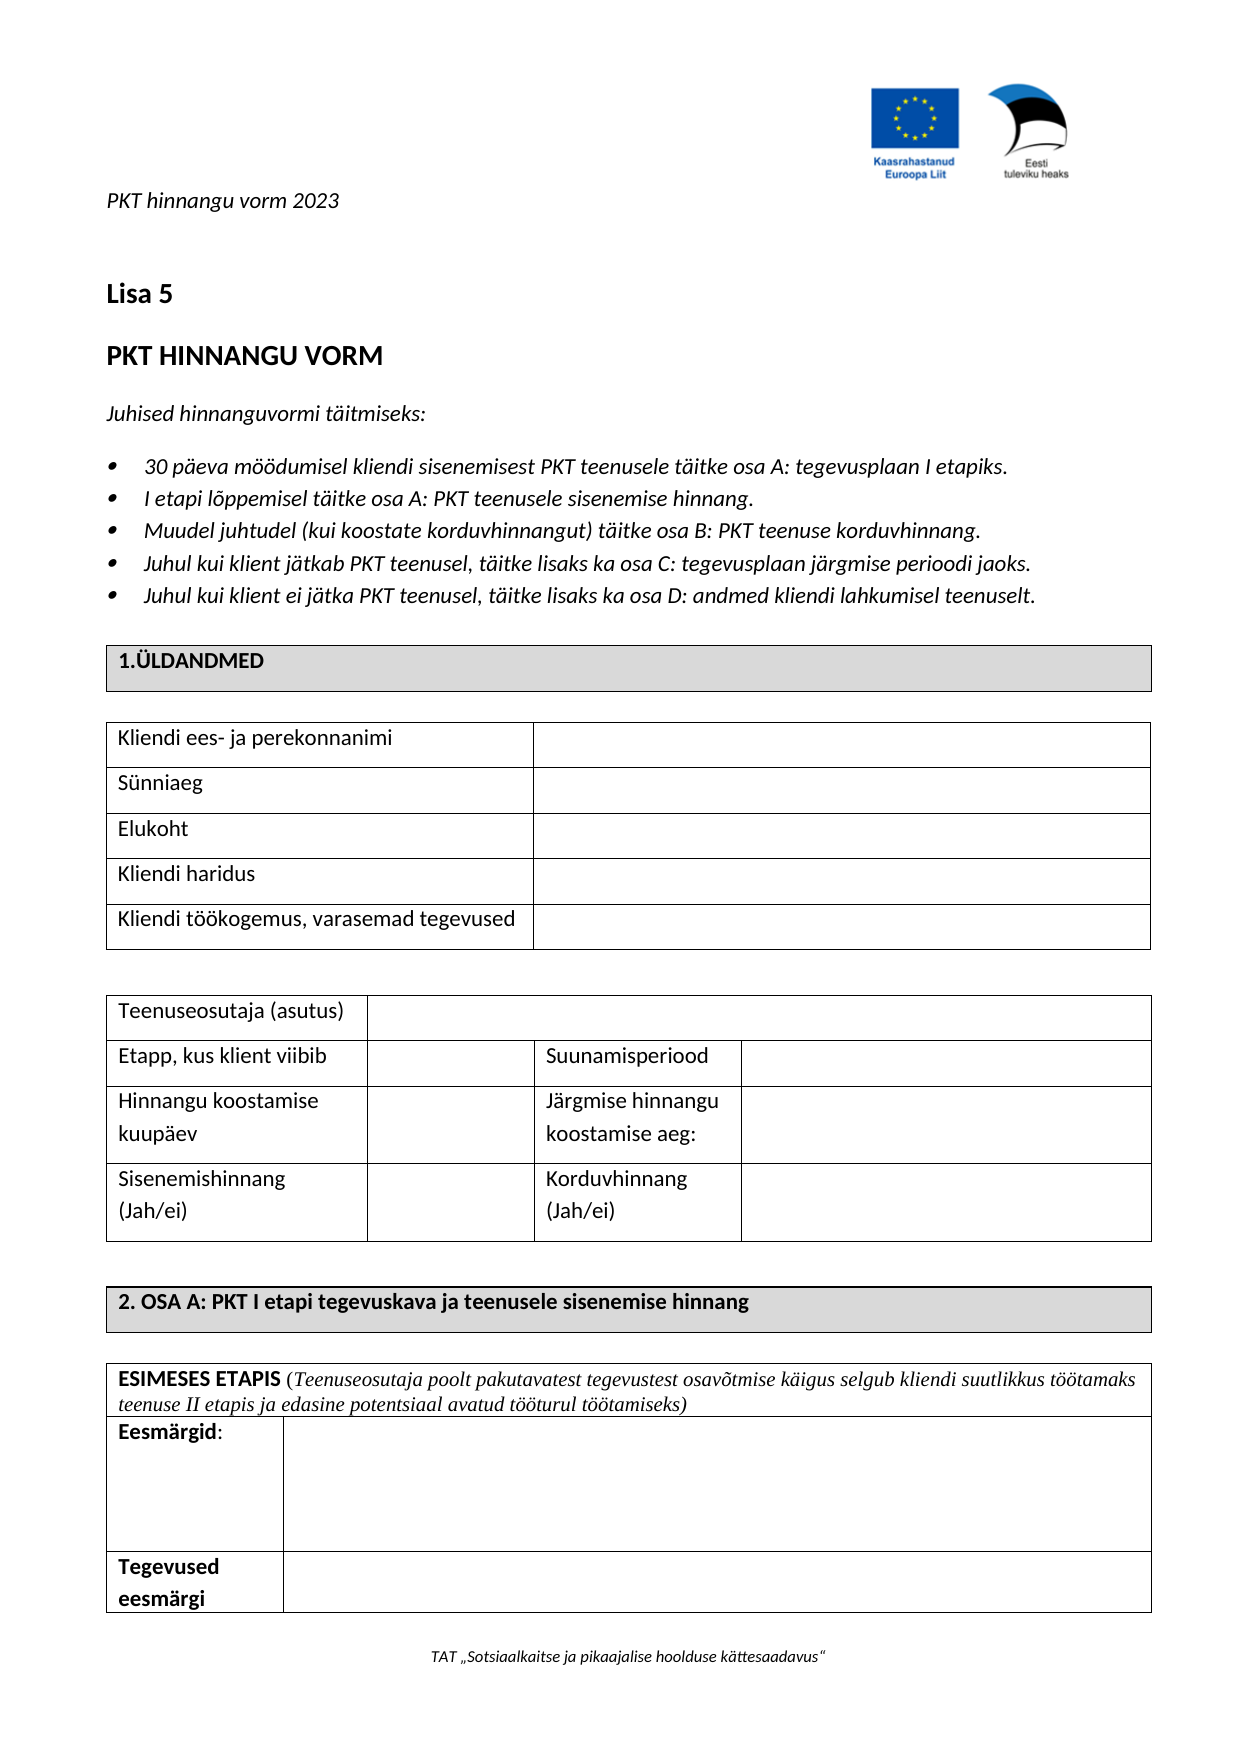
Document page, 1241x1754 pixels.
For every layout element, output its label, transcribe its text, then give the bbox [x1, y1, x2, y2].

table_cell [284, 1552, 1151, 1612]
list 30 päeva möödumisel kliendi sisenemisest PKT teenusele täitke osa A: tegevusplaan I etapiks. [106, 452, 1152, 480]
table_cell Järgmise hinnangu koostamise aeg: [535, 1087, 741, 1163]
text Lisa 5 [106, 276, 1152, 311]
table_cell [534, 905, 1150, 949]
table_cell Kliendi haridus [107, 859, 533, 903]
table_cell Suunamisperiood [535, 1041, 741, 1086]
table_header [368, 996, 1151, 1040]
table_cell [534, 814, 1150, 858]
table_header Esimeses etapis (Teenuseosutaja poolt pakutavatest tegevustest osavõtmise käigus selgub kliendi suutlikkus töötamaks teenuse II etapis ja edasine potentsiaal avatud tööturul töötamiseks) [107, 1364, 1151, 1416]
table_cell Korduvhinnang (Jah/ei) [535, 1164, 741, 1241]
text Juhised hinnanguvormi täitmiseks: [106, 399, 1152, 427]
table_header Teenuseosutaja (asutus) [107, 996, 367, 1040]
list I etapi lõppemisel täitke osa A: PKT teenusele sisenemise hinnang. [106, 484, 1152, 512]
table_cell Elukoht [107, 814, 533, 858]
text PKT hinnangu vorm 2023 [106, 59, 1211, 214]
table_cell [107, 1552, 283, 1612]
table_cell [534, 768, 1150, 813]
table_cell [742, 1041, 1151, 1086]
table_header Kliendi ees- ja perekonnanimi [107, 723, 533, 767]
table_cell [284, 1417, 1151, 1551]
table_header [534, 723, 1150, 767]
list Muudel juhtudel (kui koostate korduvhinnangut) täitke osa B: PKT teenuse korduvhinnang. [106, 517, 1152, 544]
list Juhul kui klient ei jätka PKT teenusel, täitke lisaks ka osa D: andmed kliendi lahkumisel teenuselt. [106, 581, 1152, 609]
table_cell [368, 1087, 534, 1163]
list Juhul kui klient jätkab PKT teenusel, täitke lisaks ka osa C: tegevusplaan järgmise perioodi jaoks. [106, 549, 1152, 577]
table_header 2. OSA A: PKT I etapi tegevuskava ja teenusele sisenemise hinnang [107, 1288, 1151, 1332]
table_cell Sisenemishinnang (Jah/ei) [107, 1164, 367, 1241]
text PKT HINNANGU VORM [106, 337, 1152, 373]
table_cell Sünniaeg [107, 768, 533, 813]
table_cell [368, 1164, 534, 1241]
table_cell Eesmärgid: [107, 1417, 283, 1551]
picture [843, 59, 1096, 209]
table_cell Etapp, kus klient viibib [107, 1041, 367, 1086]
table_cell [368, 1041, 534, 1086]
table_cell [742, 1164, 1151, 1241]
table_cell [534, 859, 1150, 903]
table_cell Hinnangu koostamise kuupäev [107, 1087, 367, 1163]
table_header 1.ÜLDANDMED [107, 646, 1151, 691]
table_cell [742, 1087, 1151, 1163]
table_cell Kliendi töökogemus, varasemad tegevused [107, 905, 533, 949]
